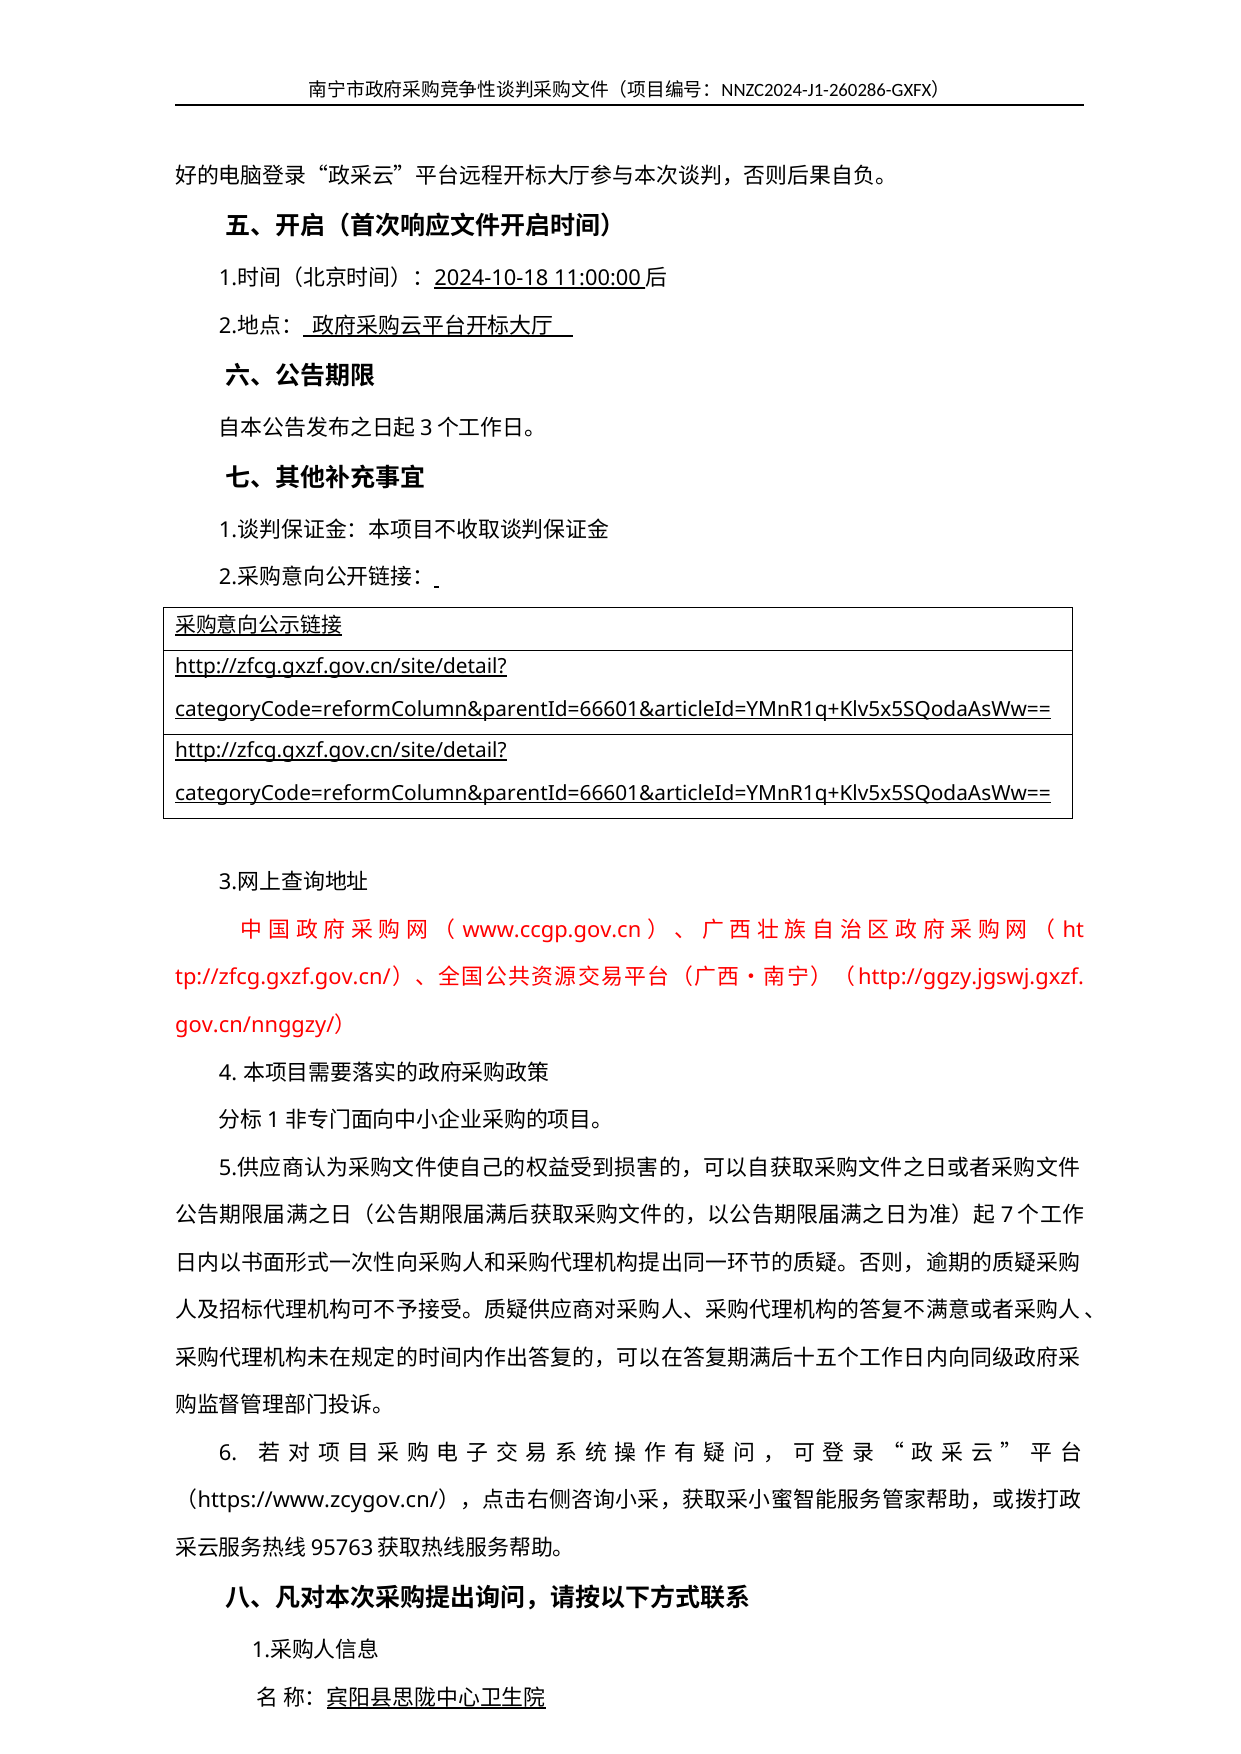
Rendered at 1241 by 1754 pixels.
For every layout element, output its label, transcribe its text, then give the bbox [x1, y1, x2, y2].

text 六、公告期限 [175, 355, 1084, 392]
text 6. 若对项目采购电子交易系统操作有疑问，可登录“政采云”平台（https://www.zcygov.cn/），点击右侧咨询小采，获取采小蜜智能服务管家帮助，或拨打政采云服务热线95763获取热线服务帮助。 [175, 1435, 1084, 1562]
text 名 称：宾阳县思陇中心卫生院 [256, 1680, 1084, 1711]
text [175, 158, 1084, 190]
text 八、凡对本次采购提出询问，请按以下方式联系 [175, 1578, 1084, 1614]
text 3.网上查询地址 [175, 864, 1084, 896]
text 分标1 非专门面向中小企业采购的项目。 [175, 1102, 1084, 1134]
text 1.采购人信息 [175, 1632, 1084, 1664]
text 1.谈判保证金：本项目不收取谈判保证金 [175, 512, 1084, 543]
text 2.采购意向公开链接： [175, 559, 1084, 591]
text 中国政府采购网（www.ccgp.gov.cn）、广西壮族自治区政府采购网（ht tp://zfcg.gxzf.gov.cn/）、全国公共资源交易平台（广西•南宁）（http://ggzy.jgswj.gxzf. gov.cn/nnggzy/） [175, 912, 1084, 1039]
text 五、开启（首次响应文件开启时间） [175, 206, 1084, 242]
text 5.供应商认为采购文件使自己的权益受到损害的，可以自获取采购文件之日或者采购文件公告期限届满之日（公告期限届满后获取采购文件的，以公告期限届满之日为准）起7个工作日内以书面形式一次性向采购人和采购代理机构提出同一环节的质疑。否则，逾期的质疑采购人及招标代理机构可不予接受。质疑供应商对采购人、采购代理机构的答复不满意或者采购人、采购代理机构未在规定的时间内作出答复的，可以在答复期满后十五个工作日内向同级政府采购监督管理部门投诉。 [175, 1150, 1084, 1419]
table_header 采购意向公示链接 [164, 608, 1072, 650]
text 4. 本项目需要落实的政府采购政策 [175, 1054, 1084, 1086]
text 七、其他补充事宜 [175, 457, 1084, 494]
text 2.地点： 政府采购云平台开标大厅 [175, 308, 1084, 339]
table_cell http://zfcg.gxzf.gov.cn/site/detail?categoryCode=reformColumn&parentId=66601&articleId=YMnR1q+Klv5x5SQodaAsWw== [164, 735, 1072, 818]
table_cell http://zfcg.gxzf.gov.cn/site/detail?categoryCode=reformColumn&parentId=66601&articleId=YMnR1q+Klv5x5SQodaAsWw== [164, 651, 1072, 734]
text 自本公告发布之日起3个工作日。 [175, 410, 1084, 442]
text 1.时间（北京时间）：2024-10-18 11:00:00后 [175, 260, 1084, 292]
